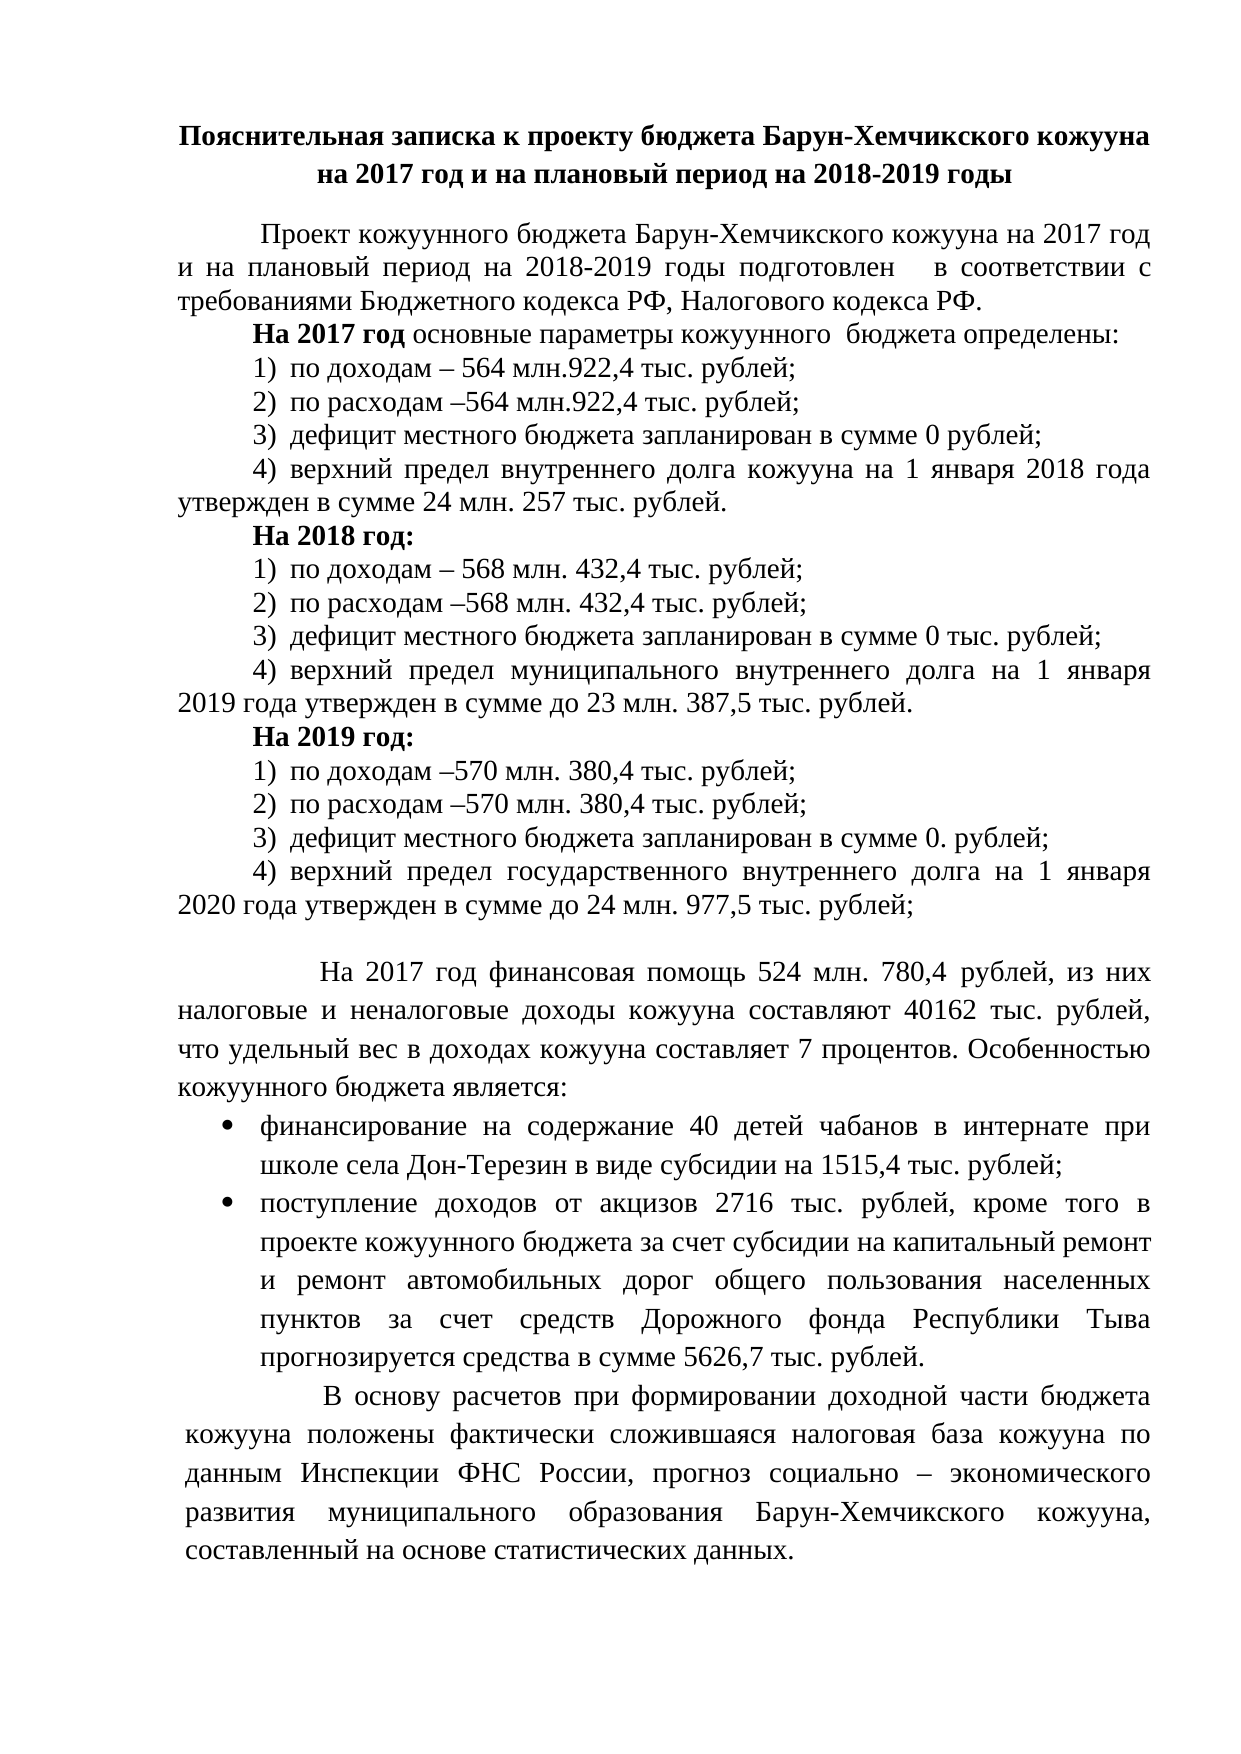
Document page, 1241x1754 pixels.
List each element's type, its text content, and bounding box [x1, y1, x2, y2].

text На 2017 год финансовая помощь 524 млн. 780,4 рублей, из них налоговые и неналоговые доходы кожууна составляют 40162 тыс. рублей, что удельный вес в доходах кожууна составляет 7 процентов. Особенностью кожуунного бюджета является: [177, 954, 1152, 1103]
list по расходам –564 млн.922,4 тыс. рублей; [177, 384, 1152, 417]
text Пояснительная записка к проекту бюджета Барун-Хемчикского кожууна на 2017 год и на плановый период на 2018-2019 годы [177, 118, 1152, 190]
text На 2018 год: [177, 518, 1152, 551]
list по доходам –570 млн. 380,4 тыс. рублей; [252, 753, 1152, 786]
list дефицит местного бюджета запланирован в сумме 0. рублей; [177, 820, 1152, 853]
list верхний предел муниципального внутреннего долга на 1 января 2019 года утвержден в сумме до 23 млн. 387,5 тыс. рублей. [177, 652, 1152, 719]
list по доходам – 564 млн.922,4 тыс. рублей; [177, 350, 1152, 384]
text В основу расчетов при формировании доходной части бюджета кожууна положены фактически сложившаяся налоговая база кожууна по данным Инспекции ФНС России, прогноз социально – экономического развития муниципального образования Барун-Хемчикского кожууна, составленный на основе статистических данных. [185, 1378, 1152, 1566]
list верхний предел внутреннего долга кожууна на 1 января 2018 года утвержден в сумме 24 млн. 257 тыс. рублей. [177, 451, 1152, 518]
list верхний предел государственного внутреннего долга на 1 января 2020 года утвержден в сумме до 24 млн. 977,5 тыс. рублей; [177, 853, 1152, 920]
list по расходам –568 млн. 432,4 тыс. рублей; [177, 585, 1152, 618]
list финансирование на содержание 40 детей чабанов в интернате при школе села Дон-Терезин в виде субсидии на 1515,4 тыс. рублей; [222, 1108, 1152, 1180]
text Проект кожуунного бюджета Барун-Хемчикского кожууна на 2017 год и на плановый период на 2018-2019 годы подготовлен в соответствии с требованиями Бюджетного кодекса РФ, Налогового кодекса РФ. [177, 216, 1152, 317]
text На 2019 год: [177, 719, 1152, 753]
list по расходам –570 млн. 380,4 тыс. рублей; [177, 786, 1152, 820]
list по доходам – 568 млн. 432,4 тыс. рублей; [252, 551, 1152, 585]
list дефицит местного бюджета запланирован в сумме 0 рублей; [177, 417, 1152, 451]
text На 2017 год основные параметры кожуунного бюджета определены: [177, 317, 1152, 350]
list поступление доходов от акцизов 2716 тыс. рублей, кроме того в проекте кожуунного бюджета за счет субсидии на капитальный ремонт и ремонт автомобильных дорог общего пользования населенных пунктов за счет средств Дорожного фонда Республики Тыва прогнозируется средства в сумме 5626,7 тыс. рублей. [222, 1185, 1152, 1373]
list дефицит местного бюджета запланирован в сумме 0 тыс. рублей; [177, 618, 1152, 652]
